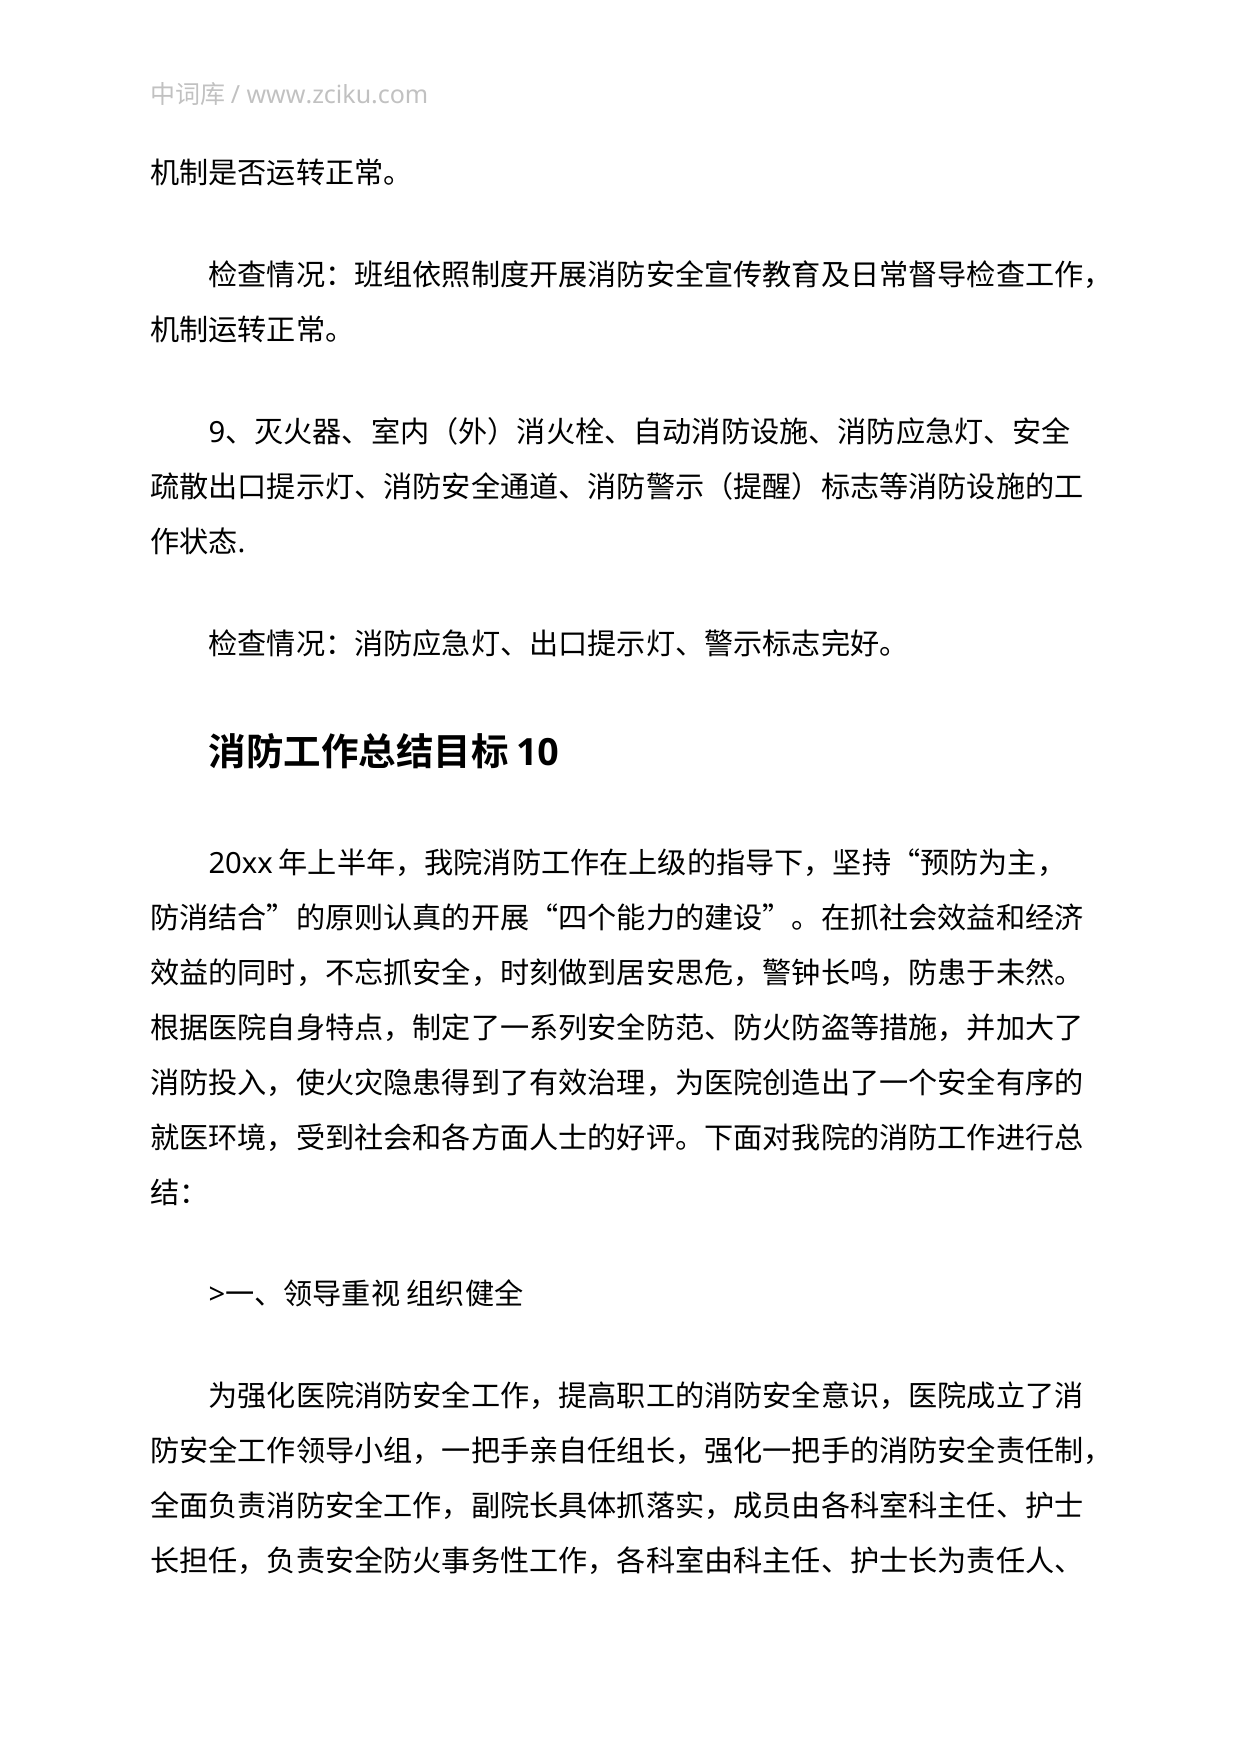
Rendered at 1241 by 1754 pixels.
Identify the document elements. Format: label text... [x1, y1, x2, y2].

text 检查情况：消防应急灯、出口提示灯、警示标志完好。 [150, 620, 1090, 663]
text >一、领导重视 组织健全 [150, 1271, 1090, 1313]
text 消防工作总结目标10 [150, 722, 1090, 777]
text 20xx年上半年，我院消防工作在上级的指导下，坚持“预防为主，防消结合”的原则认真的开展“四个能力的建设”。在抓社会效益和经济效益的同时，不忘抓安全，时刻做到居安思危，警钟长鸣，防患于未然。根据医院自身特点，制定了一系列安全防范、防火防盗等措施，并加大了消防投入，使火灾隐患得到了有效治理，为医院创造出了一个安全有序的就医环境，受到社会和各方面人士的好评。下面对我院的消防工作进行总结： [150, 840, 1090, 1211]
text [150, 1373, 1090, 1580]
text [150, 150, 1090, 192]
text 9、灭火器、室内（外）消火栓、自动消防设施、消防应急灯、安全疏散出口提示灯、消防安全通道、消防警示（提醒）标志等消防设施的工作状态. [150, 408, 1090, 561]
text 检查情况：班组依照制度开展消防安全宣传教育及日常督导检查工作，机制运转正常。 [150, 252, 1090, 349]
